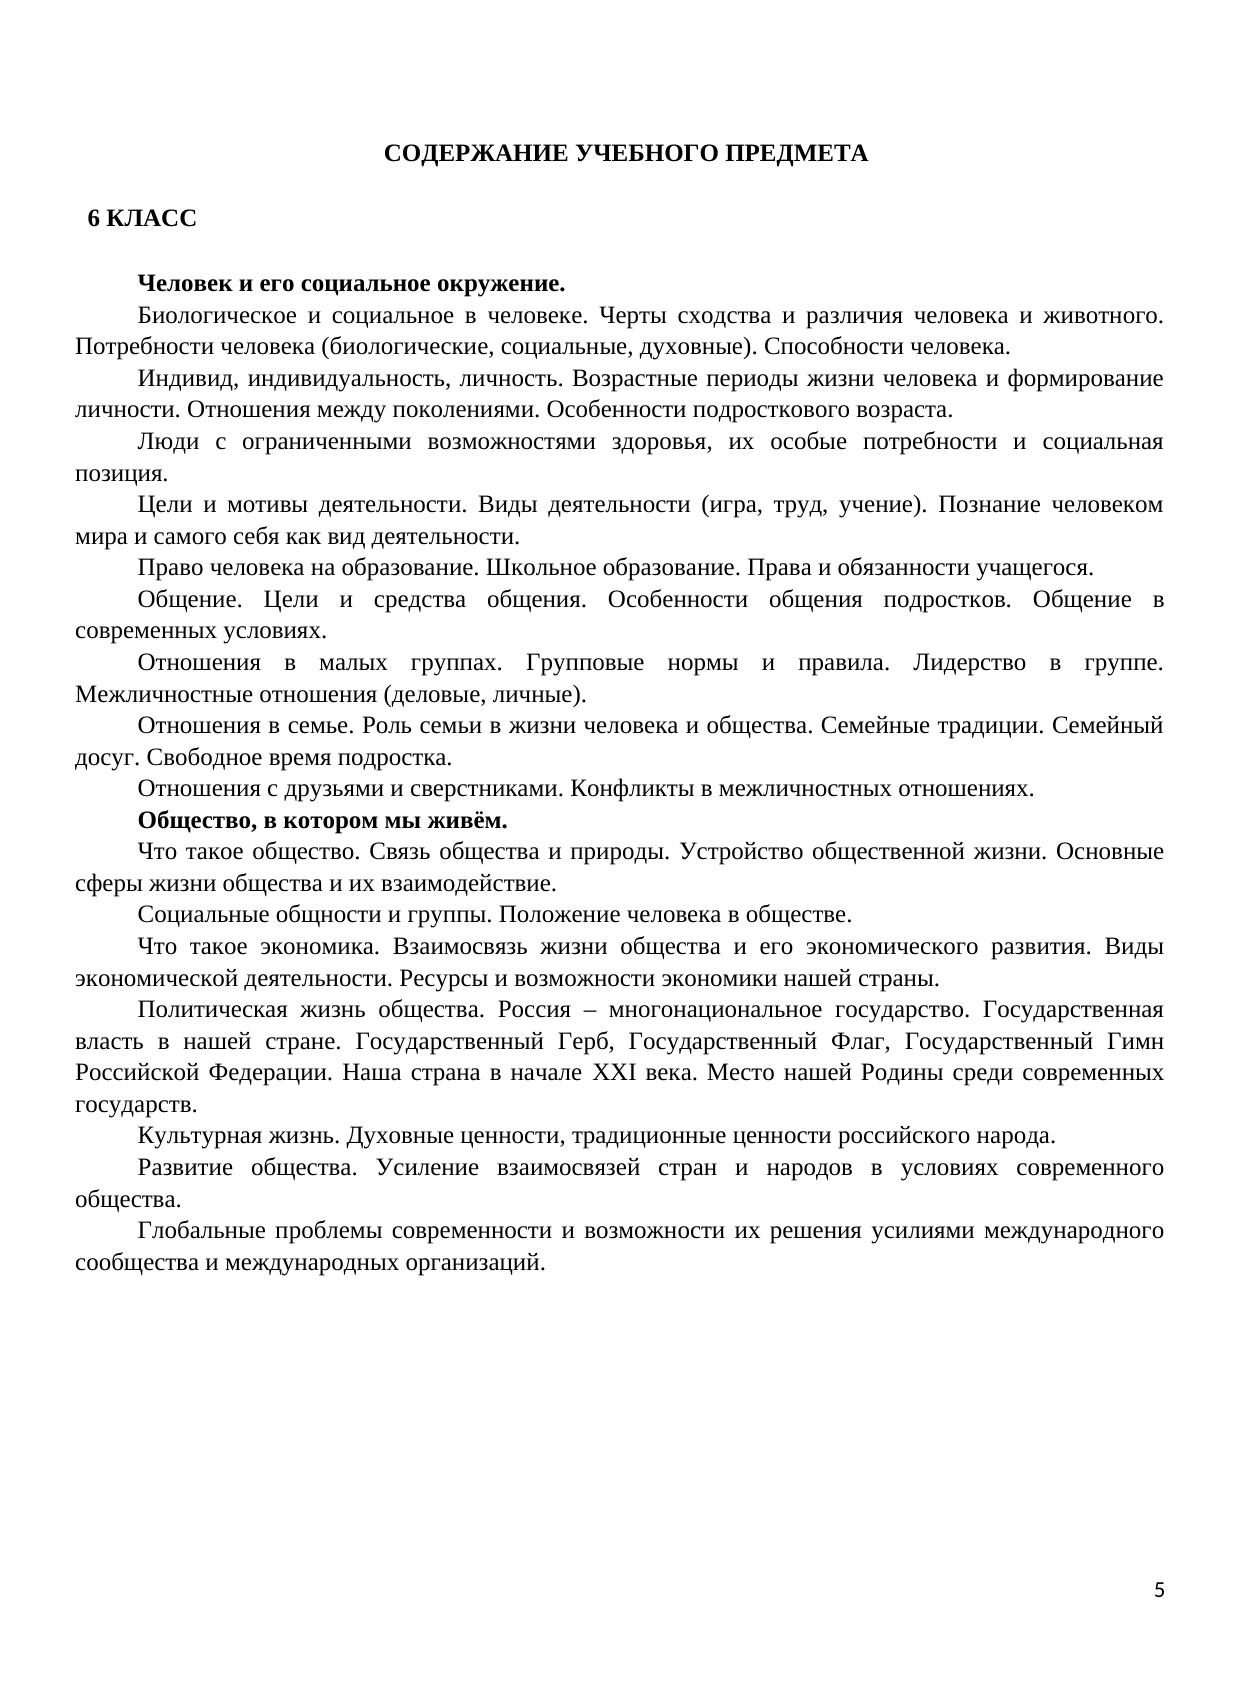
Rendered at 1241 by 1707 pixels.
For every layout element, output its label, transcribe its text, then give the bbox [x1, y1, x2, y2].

text Что такое экономика. Взаимосвязь жизни общества и его экономического развития. Виды экономической деятельности. Ресурсы и возможности экономики нашей страны. [75, 931, 1165, 991]
text Общение. Цели и средства общения. Особенности общения подростков. Общение в современных условиях. [75, 584, 1165, 644]
text Индивид, индивидуальность, личность. Возрастные периоды жизни человека и формирование личности. Отношения между поколениями. Особенности подросткового возраста. [75, 363, 1165, 423]
text Политическая жизнь общества. Россия – многонациональное государство. Государственная власть в нашей стране. Государственный Герб, Государственный Флаг, Государственный Гимн Российской Федерации. Наша страна в начале XXI века. Место нашей Родины среди современных государств. [75, 994, 1165, 1118]
text 6 КЛАСС [87, 203, 1165, 232]
text Право человека на образование. Школьное образование. Права и обязанности учащегося. [75, 552, 1165, 581]
text Отношения в малых группах. Групповые нормы и правила. Лидерство в группе. Межличностные отношения (деловые, личные). [75, 647, 1165, 707]
text Глобальные проблемы современности и возможности их решения усилиями международного сообщества и международных организаций. [75, 1215, 1165, 1276]
text Человек и его социальное окружение. [75, 268, 1165, 297]
text Отношения с друзьями и сверстниками. Конфликты в межличностных отношениях. [75, 773, 1165, 802]
text Люди с ограниченными возможностями здоровья, их особые потребности и социальная позиция. [75, 426, 1165, 486]
text Цели и мотивы деятельности. Виды деятельности (игра, труд, учение). Познание человеком мира и самого себя как вид деятельности. [75, 489, 1165, 549]
text Социальные общности и группы. Положение человека в обществе. [75, 899, 1165, 928]
text СОДЕРЖАНИЕ УЧЕБНОГО ПРЕДМЕТА [87, 138, 1165, 167]
text Отношения в семье. Роль семьи в жизни человека и общества. Семейные традиции. Семейный досуг. Свободное время подростка. [75, 710, 1165, 771]
text Общество, в котором мы живём. [75, 805, 1165, 834]
text Развитие общества. Усиление взаимосвязей стран и народов в условиях современного общества. [75, 1152, 1165, 1212]
text Биологическое и социальное в человеке. Черты сходства и различия человека и животного. Потребности человека (биологические, социальные, духовные). Способности человека. [75, 300, 1165, 360]
text Культурная жизнь. Духовные ценности, традиционные ценности российского народа. [75, 1121, 1165, 1149]
text Что такое общество. Связь общества и природы. Устройство общественной жизни. Основные сферы жизни общества и их взаимодействие. [75, 836, 1165, 897]
